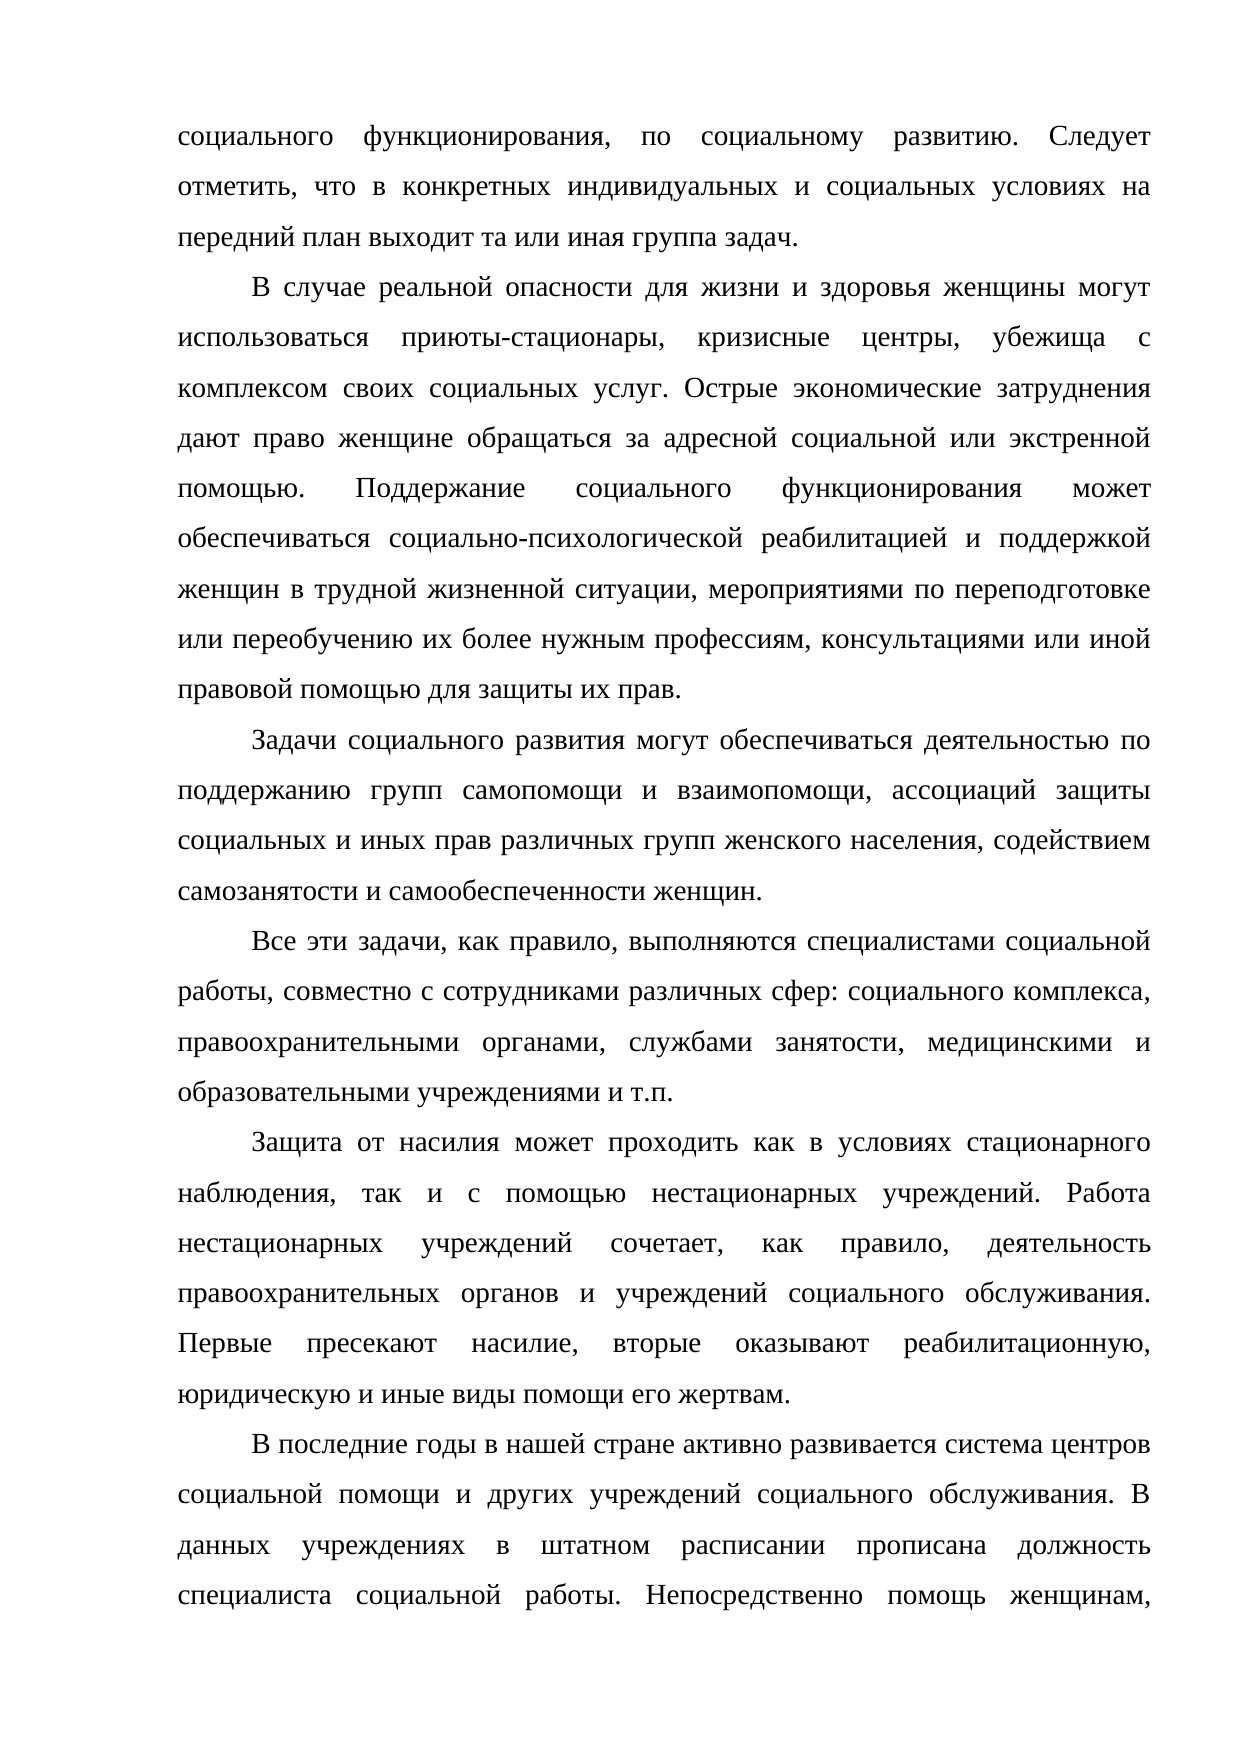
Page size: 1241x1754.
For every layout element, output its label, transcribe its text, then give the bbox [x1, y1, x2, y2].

text Все эти задачи, как правило, выполняются специалистами социальной работы, совместно с сотрудниками различных сфер: социального комплекса, правоохранительными органами, службами занятости, медицинскими и образовательными учреждениями и т.п. [177, 923, 1152, 1108]
text Задачи социального развития могут обеспечиваться деятельностью по поддержанию групп самопомощи и взаимопомощи, ассоциаций защиты социальных и иных прав различных групп женского населения, содействием самозанятости и самообеспеченности женщин. [177, 722, 1152, 906]
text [177, 1426, 1152, 1611]
text Защита от насилия может проходить как в условиях стационарного наблюдения, так и с помощью нестационарных учреждений. Работа нестационарных учреждений сочетает, как правило, деятельность правоохранительных органов и учреждений социального обслуживания. Первые пресекают насилие, вторые оказывают реабилитационную, юридическую и иные виды помощи его жертвам. [177, 1124, 1152, 1409]
text В случае реальной опасности для жизни и здоровья женщины могут использоваться приюты-стационары, кризисные центры, убежища с комплексом своих социальных услуг. Острые экономические затруднения дают право женщине обращаться за адресной социальной или экстренной помощью. Поддержание социального функционирования может обеспечиваться социально-психологической реабилитацией и поддержкой женщин в трудной жизненной ситуации, мероприятиями по переподготовке или переобучению их более нужным профессиям, консультациями или иной правовой помощью для защиты их прав. [177, 269, 1152, 705]
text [177, 118, 1152, 252]
